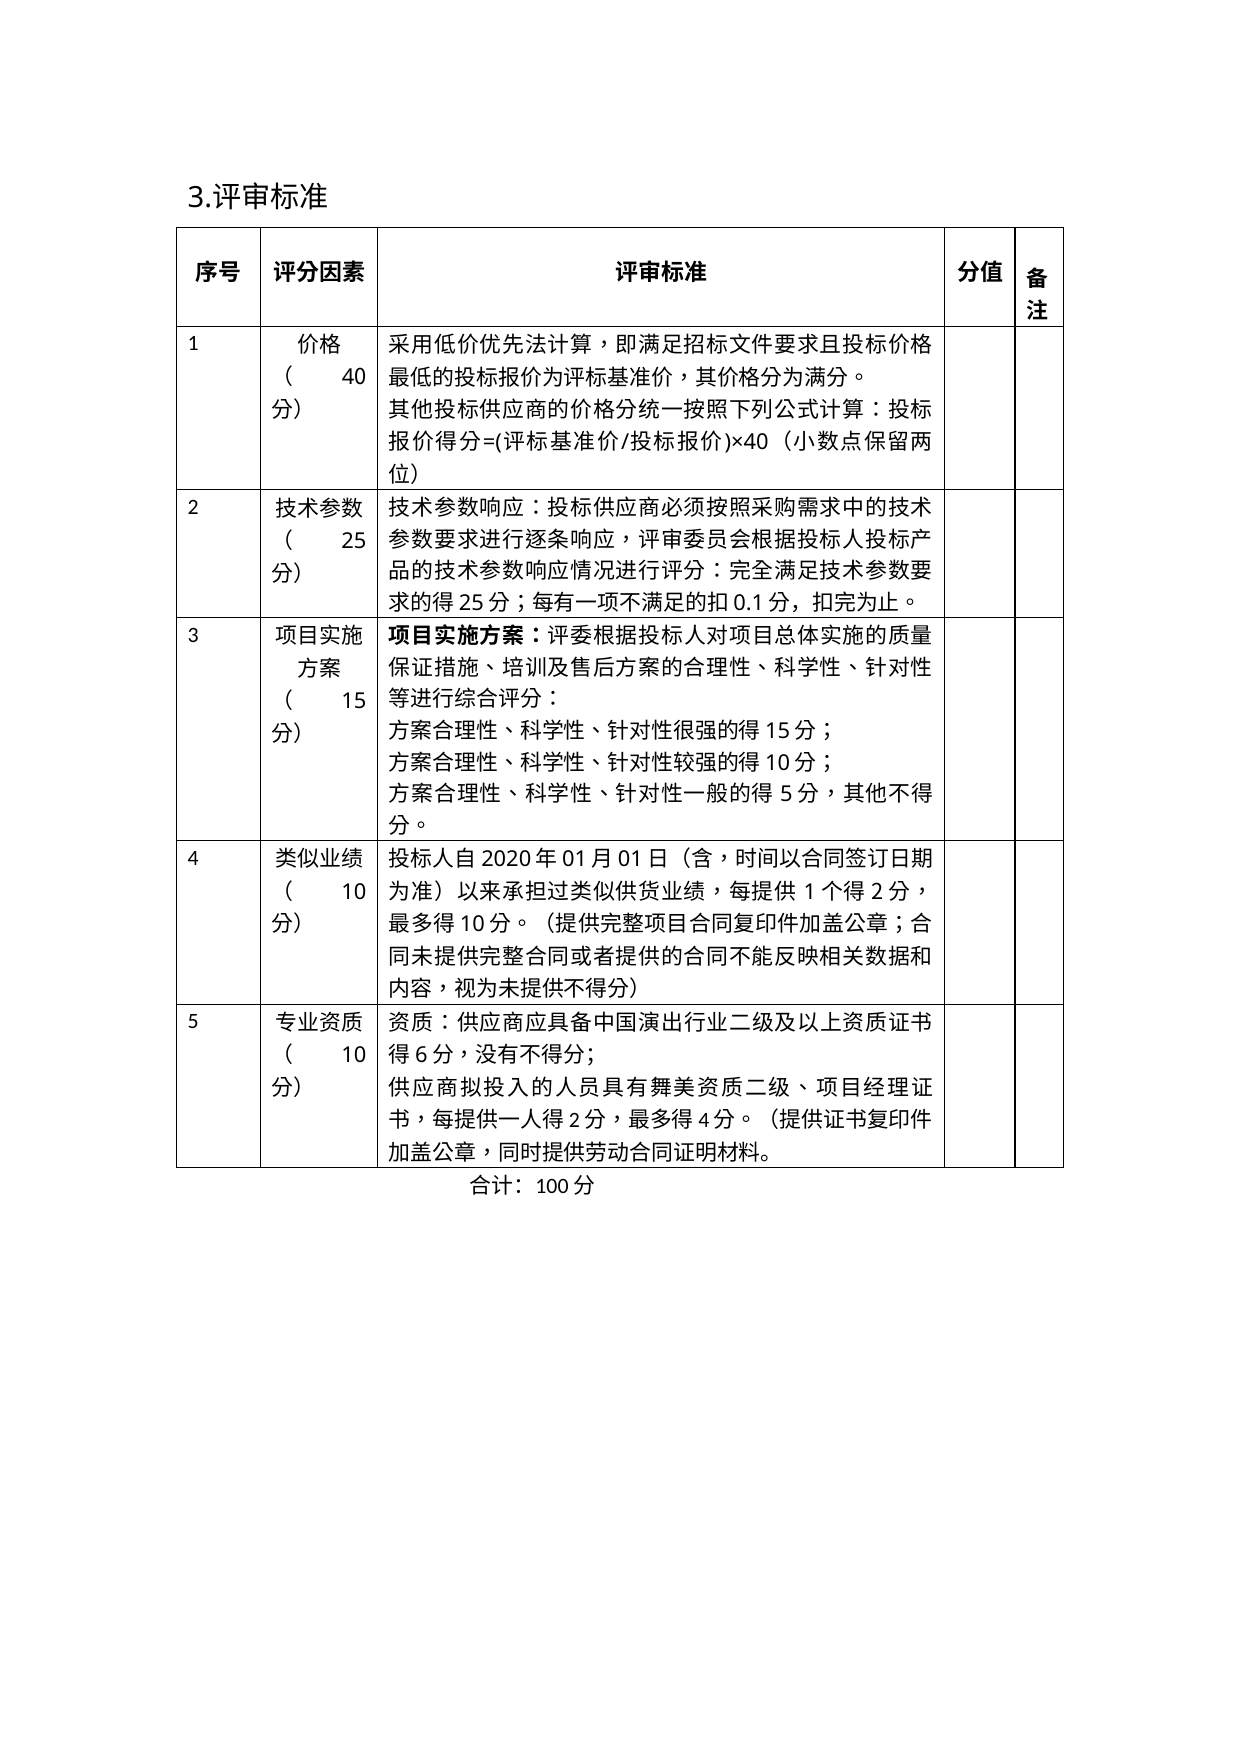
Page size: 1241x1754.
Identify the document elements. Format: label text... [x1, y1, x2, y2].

table_header 评分因素 [261, 228, 377, 326]
table_cell 4 [177, 841, 260, 1003]
table_cell 1 [177, 327, 260, 489]
table_cell 采用低价优先法计算，即满足招标文件要求且投标价格最低的投标报价为评标基准价，其价格分为满分。 其他投标供应商的价格分统一按照下列公式计算：投标报价得分=(评标基准价/投标报价)×40（小数点保留两位） [378, 327, 944, 489]
table_cell [1016, 327, 1063, 489]
table_cell 类似业绩 （10分） [261, 841, 377, 1003]
table_cell 5 [177, 1005, 260, 1167]
table_header 分值 [945, 228, 1014, 326]
table_cell 资质：供应商应具备中国演出行业二级及以上资质证书得6分，没有不得分； 供应商拟投入的人员具有舞美资质二级、项目经理证书，每提供一人得2分，最多得4分。（提供证书复印件加盖公章，同时提供劳动合同证明材料。 [378, 1005, 944, 1167]
table_cell [945, 841, 1014, 1003]
table_cell 技术参数响应：投标供应商必须按照采购需求中的技术参数要求进行逐条响应，评审委员会根据投标人投标产品的技术参数响应情况进行评分：完全满足技术参数要求的得25分；每有一项不满足的扣0.1分，扣完为止。 [378, 490, 944, 617]
table_cell [945, 490, 1014, 617]
text 3.评审标准 [187, 162, 1053, 227]
table_cell [1016, 490, 1063, 617]
table_cell 项目实施方案 （15分） [261, 618, 377, 840]
table_cell [1016, 1005, 1063, 1167]
table_cell 投标人自2020年01月01日（含，时间以合同签订日期为准）以来承担过类似供货业绩，每提供1个得2分，最多得10分。（提供完整项目合同复印件加盖公章；合同未提供完整合同或者提供的合同不能反映相关数据和内容，视为未提供不得分） [378, 841, 944, 1003]
table_header 序号 [177, 228, 260, 326]
table_cell [945, 1005, 1014, 1167]
table_cell 技术参数 （25分） [261, 490, 377, 617]
table_cell [1016, 618, 1063, 840]
table_cell 专业资质 （10分） [261, 1005, 377, 1167]
table_cell [1016, 841, 1063, 1003]
table_cell 2 [177, 490, 260, 617]
table_header 备注 [1016, 228, 1063, 326]
table_cell [945, 618, 1014, 840]
table_header 评审标准 [378, 228, 944, 326]
text 合计：100分 [187, 1168, 1053, 1201]
table_cell 价格 （40分） [261, 327, 377, 489]
table_cell 项目实施方案：评委根据投标人对项目总体实施的质量保证措施、培训及售后方案的合理性、科学性、针对性等进行综合评分： 方案合理性、科学性、针对性很强的得15分； 方案合理性、科学性、针对性较强的得10分； 方案合理性、科学性、针对性一般的得5分，其他不得分。 [378, 618, 944, 840]
table_cell 3 [177, 618, 260, 840]
table_cell [945, 327, 1014, 489]
